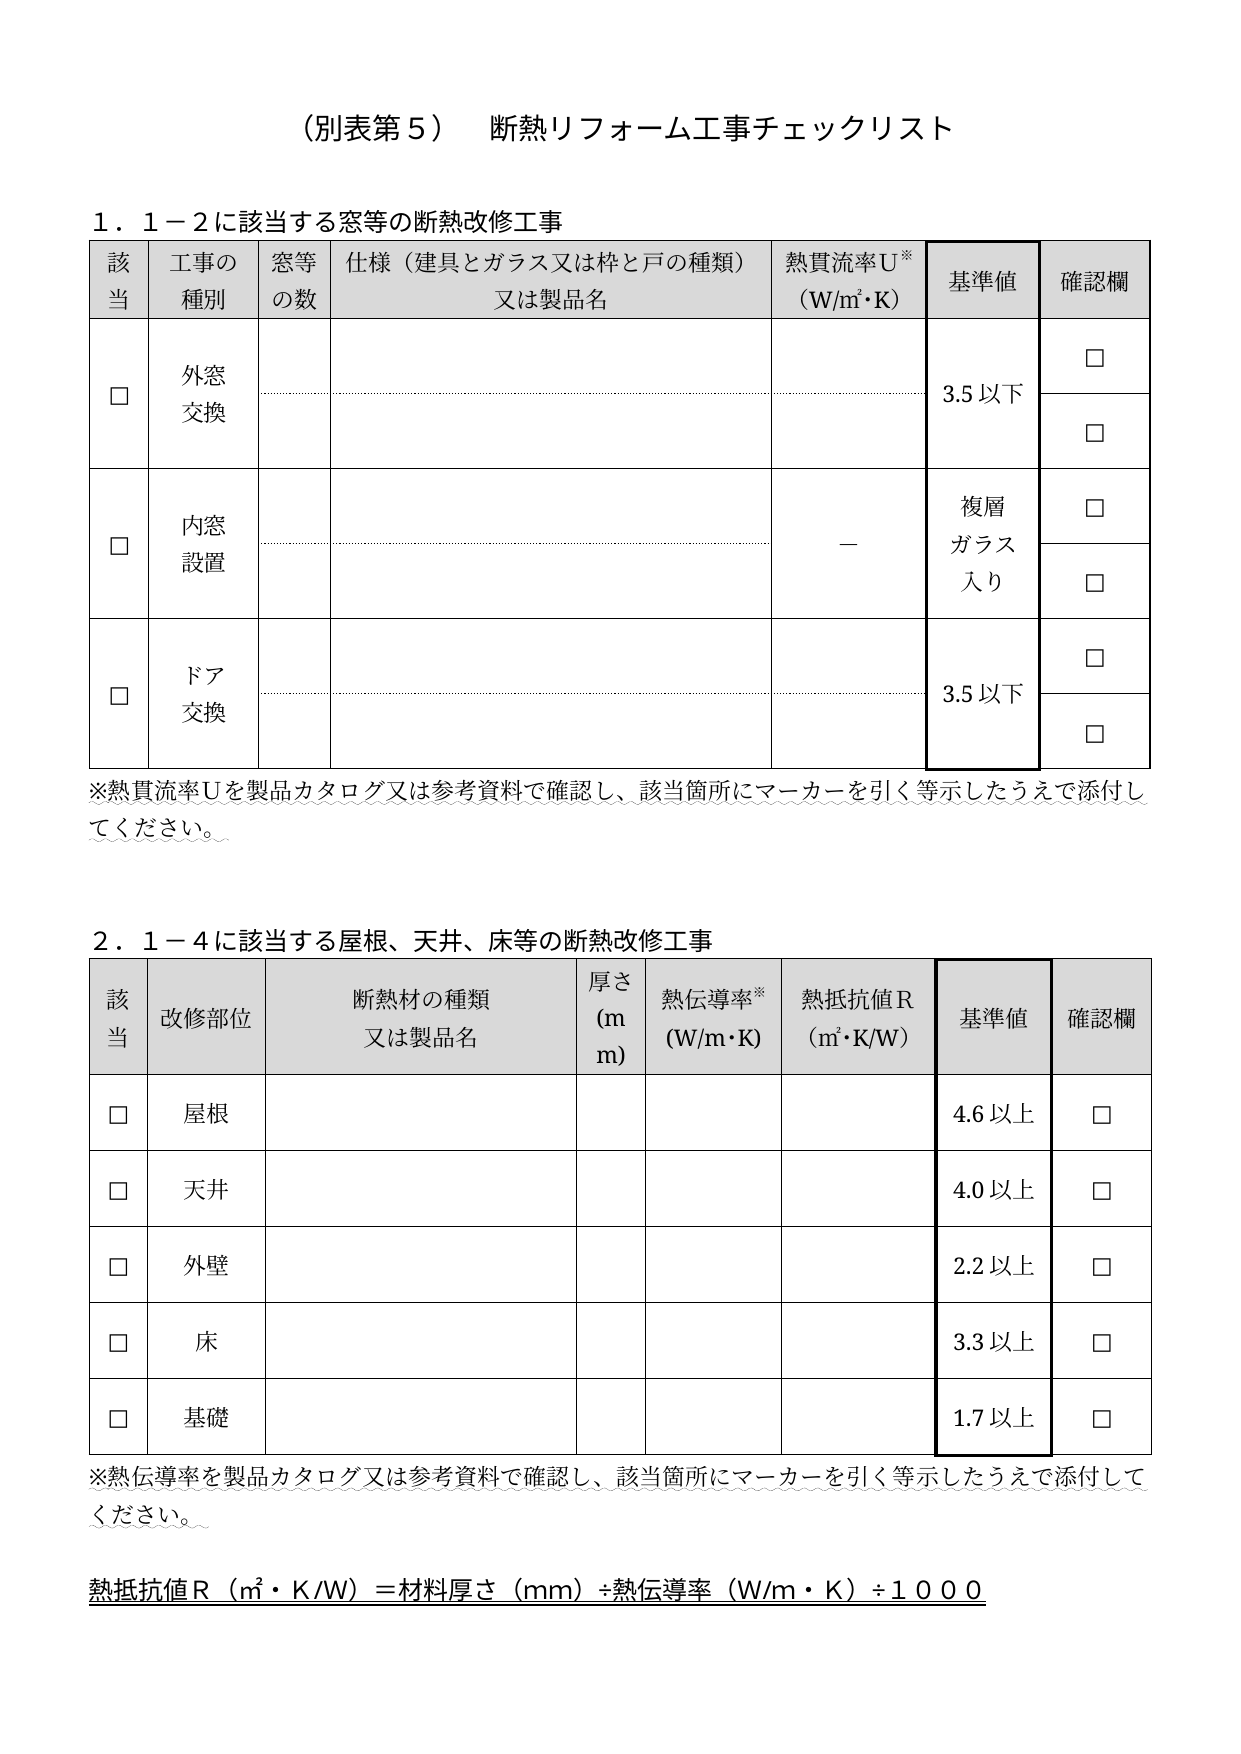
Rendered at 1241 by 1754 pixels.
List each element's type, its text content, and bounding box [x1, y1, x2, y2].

table_cell [646, 1151, 781, 1226]
table_cell 4.0以上 [938, 1151, 1050, 1226]
table_cell □ [90, 619, 148, 768]
table_cell 床 [148, 1303, 265, 1378]
table_cell □ [1041, 469, 1149, 543]
table_cell [331, 469, 771, 543]
text ※熱伝導率を製品カタログ又は参考資料で確認し、該当箇所にマーカーを引く等示したうえで添付してください。 [89, 1457, 1152, 1532]
table_header 工事の 種別 [149, 241, 258, 318]
table_header 基準値 [938, 961, 1050, 1074]
table_cell 屋根 [148, 1075, 265, 1150]
table_cell － [772, 469, 925, 618]
table_header 窓等の数 [259, 241, 330, 318]
table_cell □ [1041, 619, 1149, 693]
table_cell [331, 393, 771, 468]
table_cell 4.6以上 [938, 1075, 1050, 1150]
table_cell □ [90, 1151, 147, 1226]
table_cell [266, 1303, 576, 1378]
table_cell [259, 319, 330, 393]
table_header 該当 [90, 959, 147, 1074]
table_cell □ [1041, 694, 1149, 768]
table_cell 基礎 [148, 1379, 265, 1454]
table_cell □ [90, 1075, 147, 1150]
table_cell □ [1041, 394, 1149, 468]
table_header 確認欄 [1053, 959, 1151, 1074]
table_cell ドア 交換 [149, 619, 258, 768]
text 熱抵抗値Ｒ（㎡・Ｋ/Ｗ）＝材料厚さ（ｍｍ）÷熱伝導率（Ｗ/ｍ・Ｋ）÷１０００ [89, 1570, 1152, 1607]
table_cell □ [1053, 1227, 1151, 1302]
table_header 仕様（建具とガラス又は枠と戸の種類） 又は製品名 [331, 241, 771, 318]
table_cell [331, 693, 771, 768]
table_header 確認欄 [1041, 241, 1149, 318]
table_cell [577, 1151, 645, 1226]
table_cell [266, 1151, 576, 1226]
table_header 基準値 [928, 243, 1038, 318]
table_cell 3.5以下 [928, 319, 1038, 468]
table_cell □ [1053, 1303, 1151, 1378]
table_header 熱抵抗値Ｒ （㎡･K/W） [782, 959, 934, 1074]
table_header 断熱材の種類 又は製品名 [266, 959, 576, 1074]
table_cell □ [1053, 1151, 1151, 1226]
table_cell [772, 693, 925, 768]
table_cell [577, 1379, 645, 1454]
table_cell 内窓 設置 [149, 469, 258, 618]
table_cell [259, 469, 330, 543]
table_header 熱貫流率Ｕ※ （W/㎡･K） [772, 241, 925, 318]
table_cell [772, 319, 925, 393]
table_cell 外壁 [148, 1227, 265, 1302]
table_cell 外窓 交換 [149, 319, 258, 468]
table_header 該当 [90, 241, 148, 318]
table_cell □ [90, 1227, 147, 1302]
table_cell 3.5以下 [928, 619, 1038, 768]
table_cell □ [90, 1379, 147, 1454]
table_cell [646, 1075, 781, 1150]
table_cell [331, 319, 771, 393]
table_cell [266, 1075, 576, 1150]
table_cell □ [90, 1303, 147, 1378]
table_cell [782, 1075, 934, 1150]
table_cell [331, 619, 771, 693]
table_cell □ [1041, 544, 1149, 618]
table_cell [772, 619, 925, 693]
table_cell [266, 1227, 576, 1302]
table_cell [577, 1227, 645, 1302]
table_cell [259, 543, 330, 618]
table_cell □ [1053, 1379, 1151, 1454]
table_cell □ [90, 319, 148, 468]
table_cell [577, 1075, 645, 1150]
table_cell [259, 693, 330, 768]
table_cell [259, 393, 330, 468]
table_header 厚さ (mm) [577, 959, 645, 1074]
text ２．１－４に該当する屋根、天井、床等の断熱改修工事 [89, 921, 1152, 958]
table_cell [646, 1227, 781, 1302]
table_cell [577, 1303, 645, 1378]
table_cell □ [90, 469, 148, 618]
table_cell 3.3以上 [938, 1303, 1050, 1378]
table_cell 1.7以上 [938, 1379, 1050, 1454]
table_cell [331, 543, 771, 618]
table_cell [646, 1303, 781, 1378]
table_cell [782, 1379, 934, 1454]
table_cell [782, 1151, 934, 1226]
table_cell [259, 619, 330, 693]
text １．１－２に該当する窓等の断熱改修工事 [89, 202, 1152, 239]
table_cell □ [1053, 1075, 1151, 1150]
table_cell [782, 1303, 934, 1378]
text ※熱貫流率Ｕを製品カタログ又は参考資料で確認し、該当箇所にマーカーを引く等示したうえで添付してください。 [89, 771, 1152, 846]
table_cell 2.2以上 [938, 1227, 1050, 1302]
table_cell [266, 1379, 576, 1454]
text （別表第５） 断熱リフォーム工事チェックリスト [89, 89, 1152, 164]
table_header 改修部位 [148, 959, 265, 1074]
table_cell 天井 [148, 1151, 265, 1226]
table_header 熱伝導率※ (W/m･K) [646, 959, 781, 1074]
table_cell □ [1041, 319, 1149, 393]
table_cell [782, 1227, 934, 1302]
table_cell [772, 393, 925, 468]
table_cell [646, 1379, 781, 1454]
table_cell 複層 ガラス入り [928, 469, 1038, 618]
